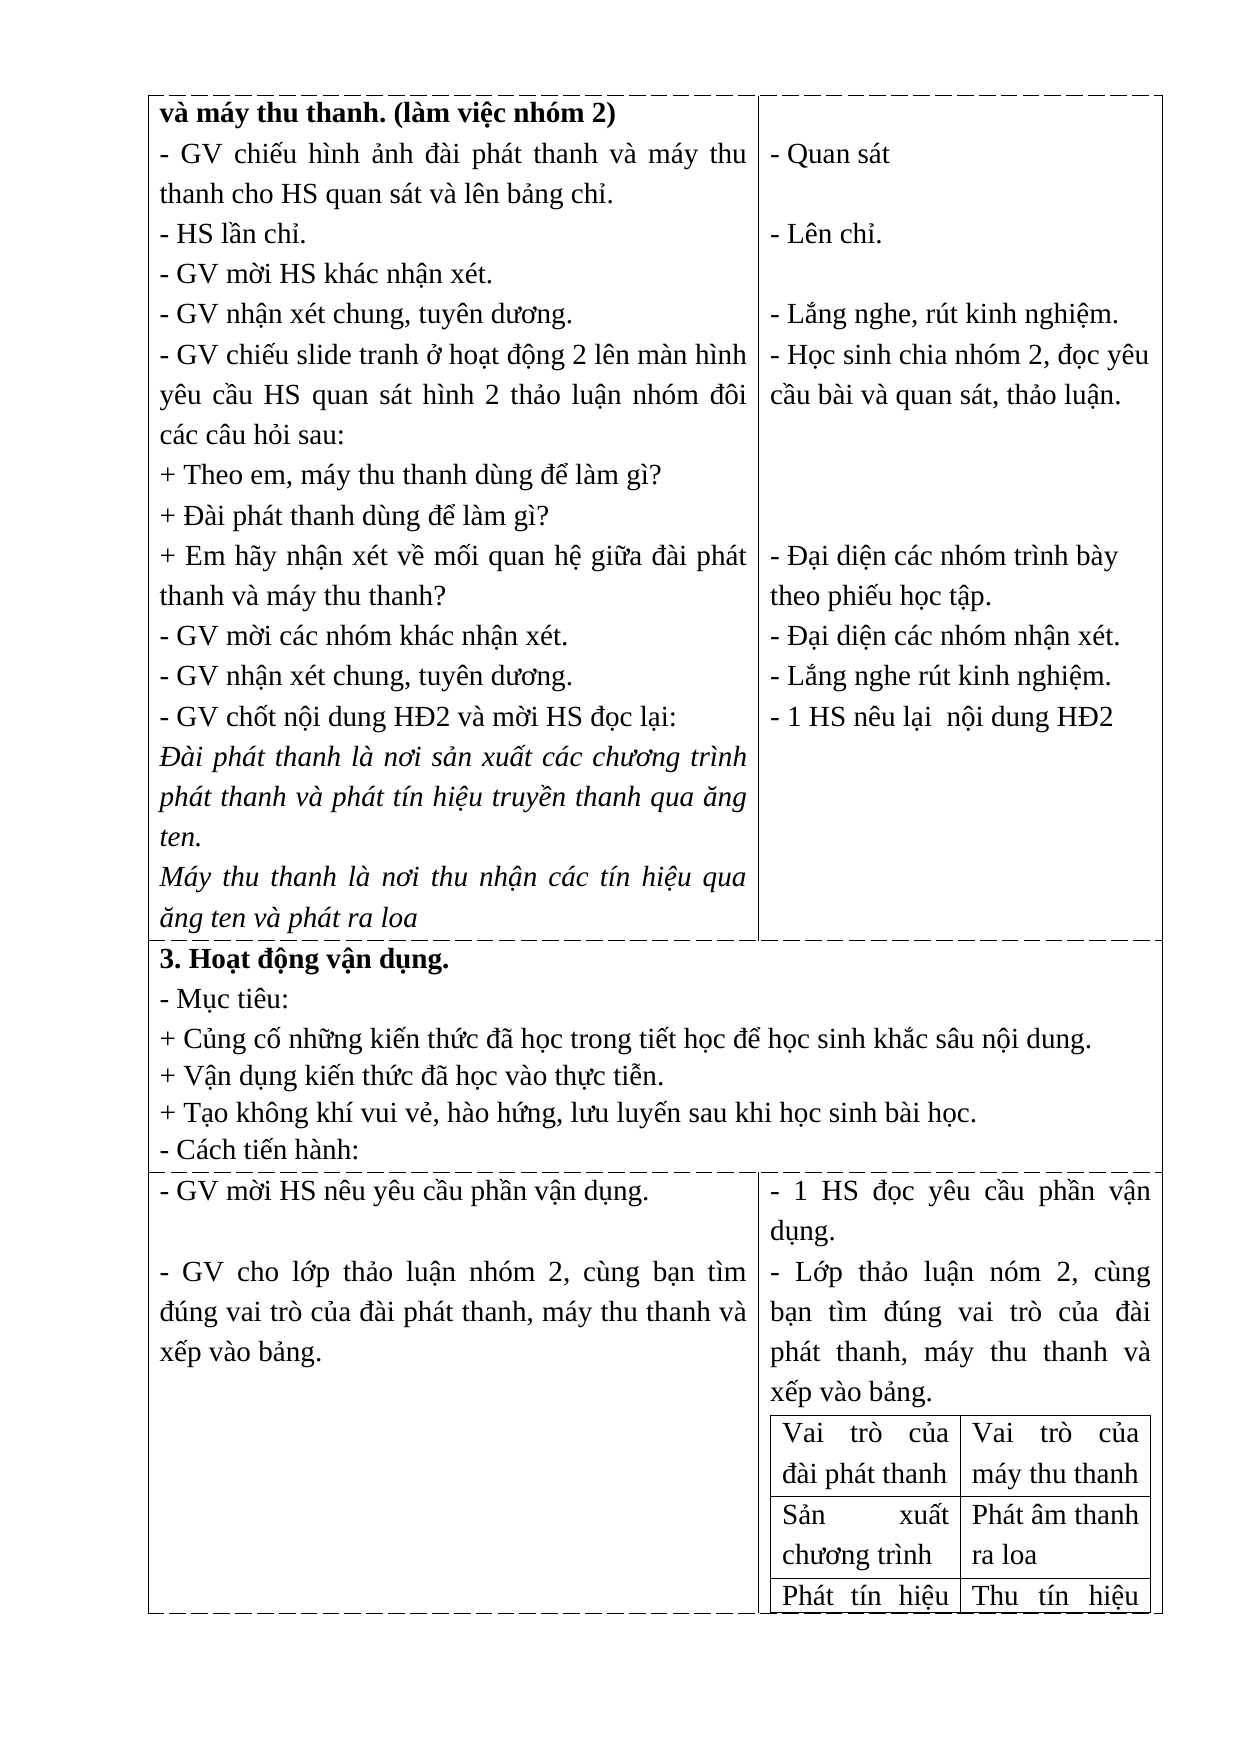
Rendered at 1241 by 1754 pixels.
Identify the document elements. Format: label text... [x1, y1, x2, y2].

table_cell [149, 95, 758, 940]
table_cell 3. Hoạt động vận dụng. - Mục tiêu: + Củng cố những kiến thức đã học trong tiết học để học sinh khắc sâu nội dung. + Vận dụng kiến thức đã học vào thực tiễn. + Tạo không khí vui vẻ, hào hứng, lưu luyến sau khi học sinh bài học. - Cách tiến hành: [149, 940, 1162, 1172]
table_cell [759, 1172, 1162, 1613]
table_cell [759, 95, 1162, 940]
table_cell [149, 1172, 758, 1613]
